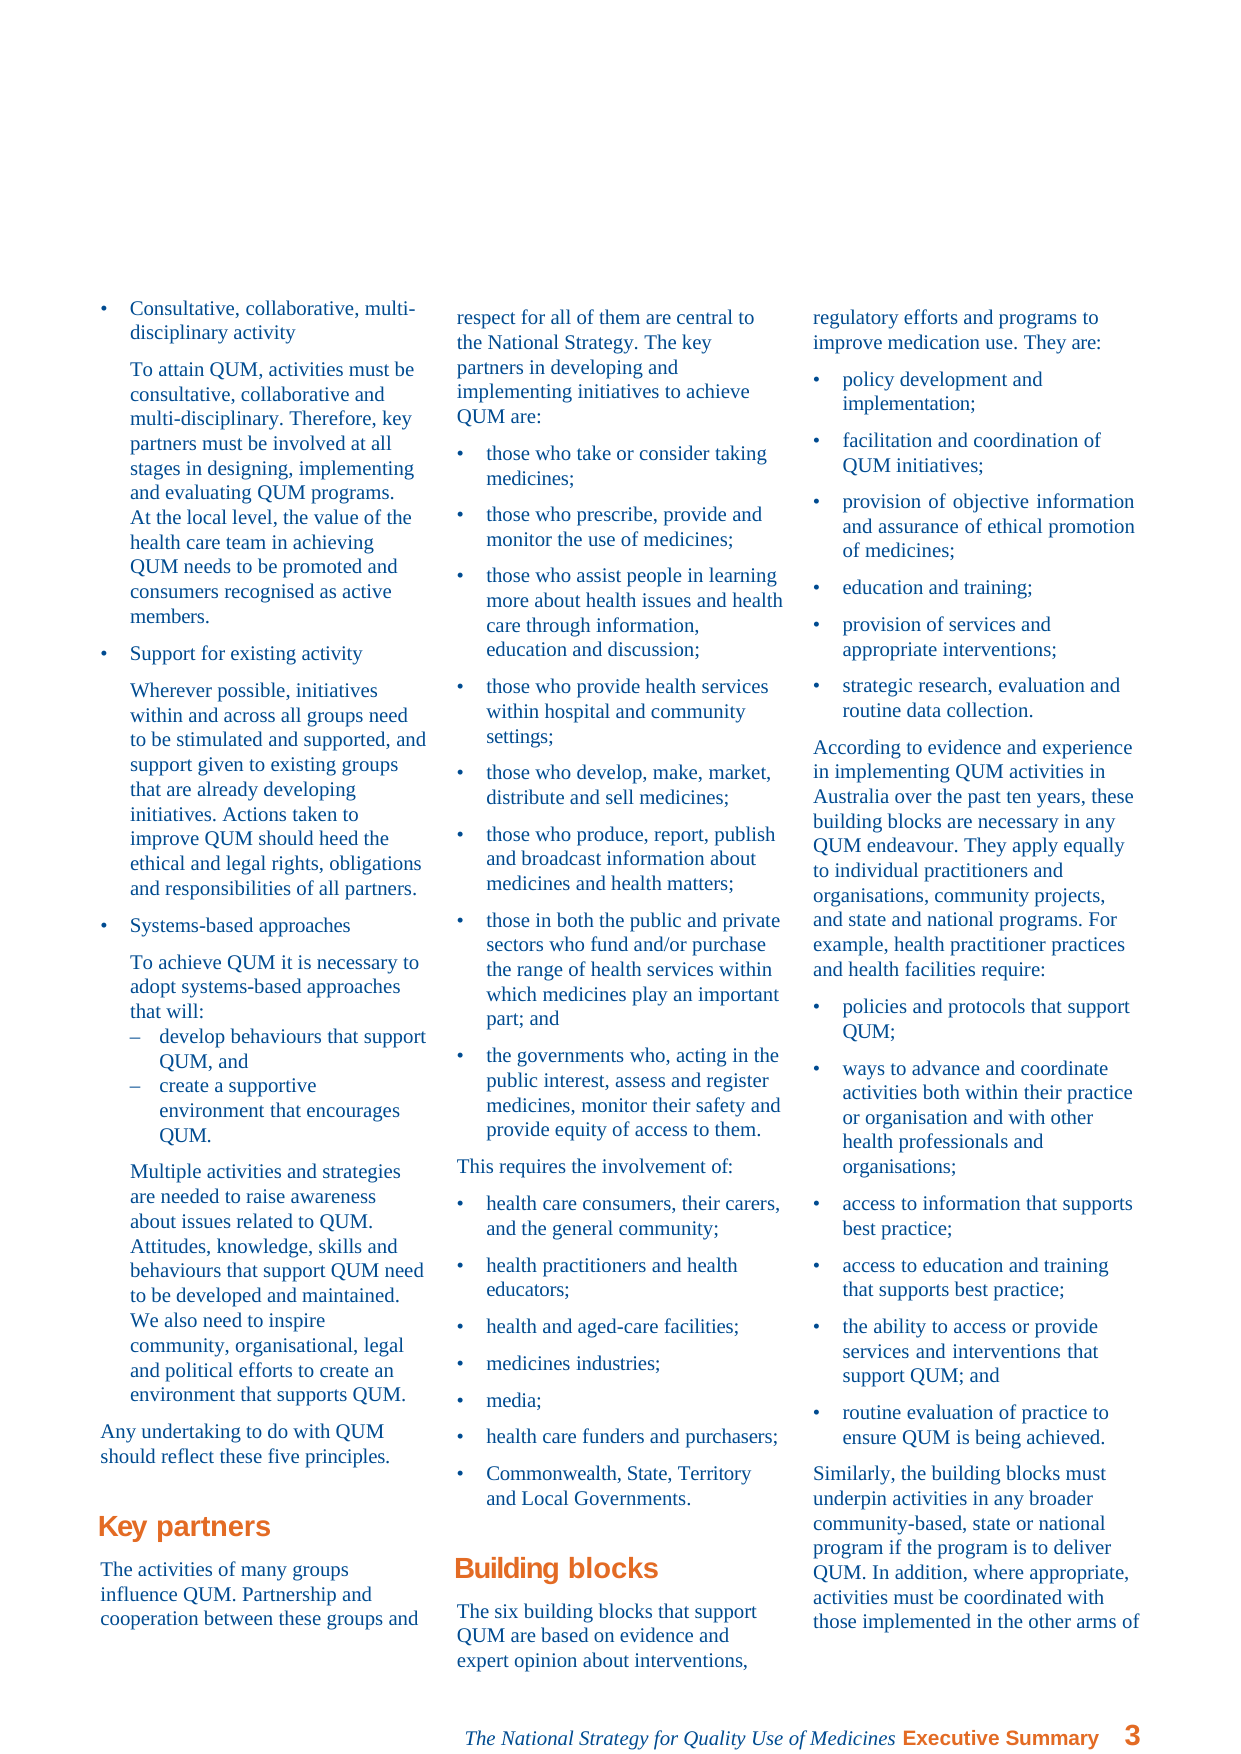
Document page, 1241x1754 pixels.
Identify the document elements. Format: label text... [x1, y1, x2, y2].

text The activities of many groups influence QUM. Partnership and cooperation between these groups and [100, 1557, 420, 1630]
list those in both the public and private sectors who fund and/or purchase the range of health services within which medicines play an important part; and [456, 908, 781, 1030]
list facilitation and coordination of QUM initiatives; [813, 428, 1102, 477]
text Wherever possible, initiatives within and across all groups need to be stimulated and supported, and support given to existing groups that are already developing initiatives. Actions taken to improve QUM should heed the ethical and legal rights, obligations and responsibilities of all partners. [130, 678, 426, 899]
list routine evaluation of practice to ensure QUM is being achieved. [813, 1400, 1109, 1449]
subtitle Key partners [98, 1509, 430, 1542]
list create a supportive environment that encourages QUM. [129, 1073, 400, 1147]
list access to information that supports best practice; [813, 1191, 1133, 1240]
text respect for all of them are central to the National Strategy. The key partners in developing and implementing initiatives to achieve QUM are: [457, 305, 782, 428]
list media; [456, 1387, 787, 1412]
text To achieve QUM it is necessary to adopt systems-based approaches that will: [130, 949, 420, 1023]
list those who develop, make, market, distribute and sell medicines; [456, 760, 772, 809]
list those who prescribe, provide and monitor the use of medicines; [456, 502, 763, 551]
text Any undertaking to do with QUM should reflect these five principles. [100, 1419, 420, 1468]
list strategic research, evaluation and routine data collection. [813, 673, 1121, 722]
list provision of objective information and assurance of ethical promotion of medicines; [813, 489, 1135, 562]
text The National Strategy for Quality Use of Medicines Executive Summary 3 [464, 1718, 1163, 1751]
list health care consumers, their carers, and the general community; [456, 1191, 781, 1240]
list provision of services and appropriate interventions; [813, 612, 1058, 661]
list those who assist people in learning more about health issues and health care through information, education and discussion; [456, 563, 783, 661]
list health and aged-care facilities; [456, 1314, 787, 1338]
list ways to advance and coordinate activities both within their practice or organisation and with other health professionals and organisations; [813, 1055, 1133, 1178]
text The six building blocks that support QUM are based on evidence and expert opinion about interventions, [457, 1599, 779, 1672]
list health practitioners and health educators; [456, 1252, 738, 1301]
list Commonwealth, State, Territory and Local Governments. [456, 1461, 755, 1510]
list the ability to access or provide services and interventions that support QUM; and [813, 1314, 1098, 1387]
text We also need to inspire community, organisational, legal and political efforts to create an environment that supports QUM. [130, 1308, 420, 1406]
list education and training; [813, 575, 1163, 599]
text This requires the involvement of: [457, 1154, 787, 1178]
list develop behaviours that support QUM, and [129, 1024, 426, 1073]
list policy development and implementation; [813, 366, 1043, 415]
list access to education and training that supports best practice; [813, 1252, 1109, 1301]
text Similarly, the building blocks must underpin activities in any broader community-based, state or national program if the program is to deliver QUM. In addition, where appropriate, activities must be coordinated with those implemented in the other arms of [813, 1461, 1140, 1633]
list Support for existing activity [100, 641, 430, 665]
list Systems-based approaches [100, 913, 430, 937]
list health care funders and purchasers; [456, 1424, 787, 1448]
text regulatory efforts and programs to improve medication use. They are: [813, 305, 1135, 354]
text According to evidence and experience in implementing QUM activities in Australia over the past ten years, these building blocks are necessary in any QUM endeavour. They apply equally to individual practitioners and organisations, community projects, and state and national programs. For example, health practitioner practices and health facilities require: [813, 734, 1135, 981]
list the governments who, acting in the public interest, assess and register medicines, monitor their safety and provide equity of access to them. [456, 1043, 781, 1141]
list those who produce, report, publish and broadcast information about medicines and health matters; [456, 822, 776, 895]
list those who take or consider taking medicines; [456, 441, 767, 489]
subtitle Building blocks [454, 1551, 787, 1584]
list Consultative, collaborative, multi- disciplinary activity [100, 296, 416, 344]
list those who provide health services within hospital and community settings; [456, 674, 769, 748]
list policies and protocols that support QUM; [813, 994, 1130, 1043]
text Multiple activities and strategies are needed to raise awareness about issues related to QUM. Attitudes, knowledge, skills and behaviours that support QUM need to be developed and maintained. [130, 1159, 424, 1307]
list medicines industries; [456, 1351, 787, 1375]
text To attain QUM, activities must be consultative, collaborative and multi-disciplinary. Therefore, key partners must be involved at all stages in designing, implementing and evaluating QUM programs. At the local level, the value of the health care team in achieving QUM needs to be promoted and consumers recognised as active members. [130, 357, 420, 628]
